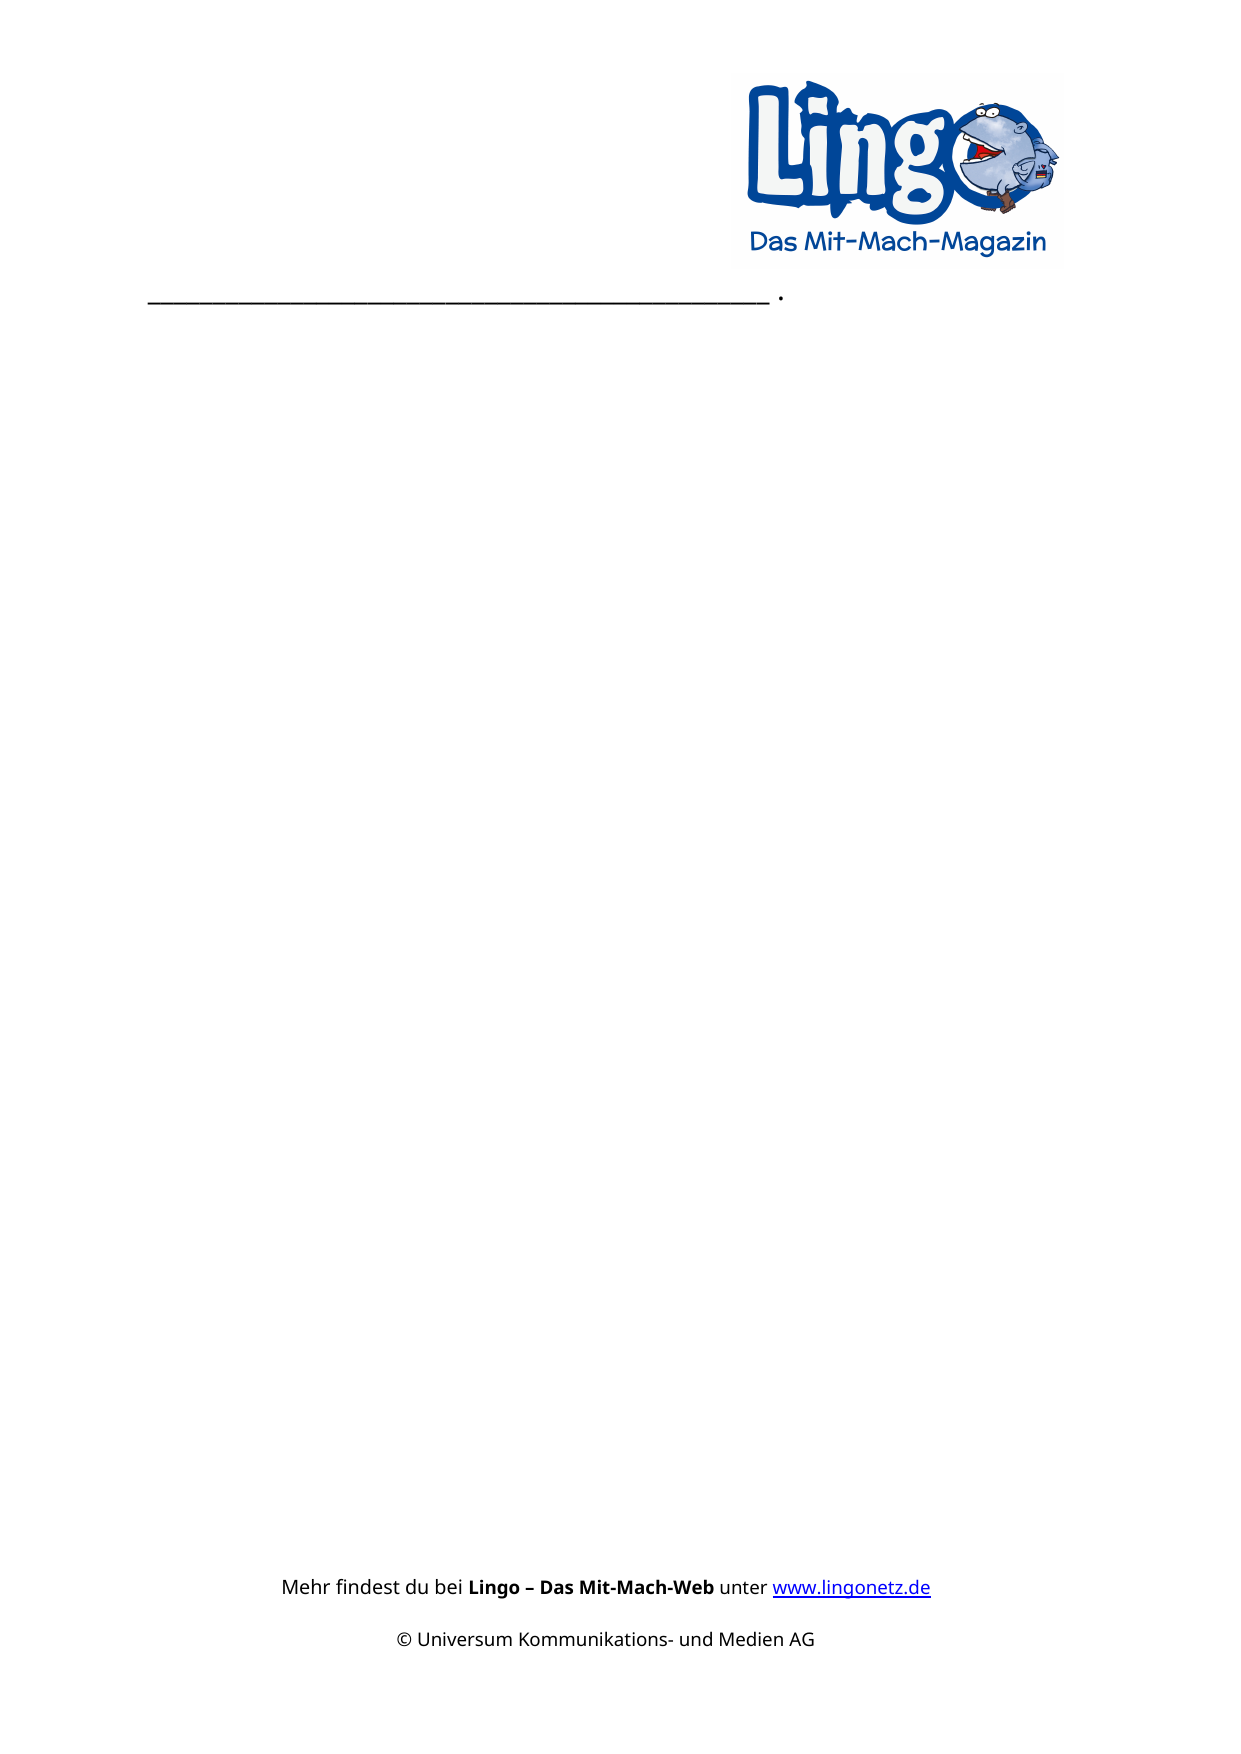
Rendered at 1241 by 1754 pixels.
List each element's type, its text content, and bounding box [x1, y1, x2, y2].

text ________________________________________________ . [148, 269, 1064, 309]
picture [730, 73, 1064, 269]
